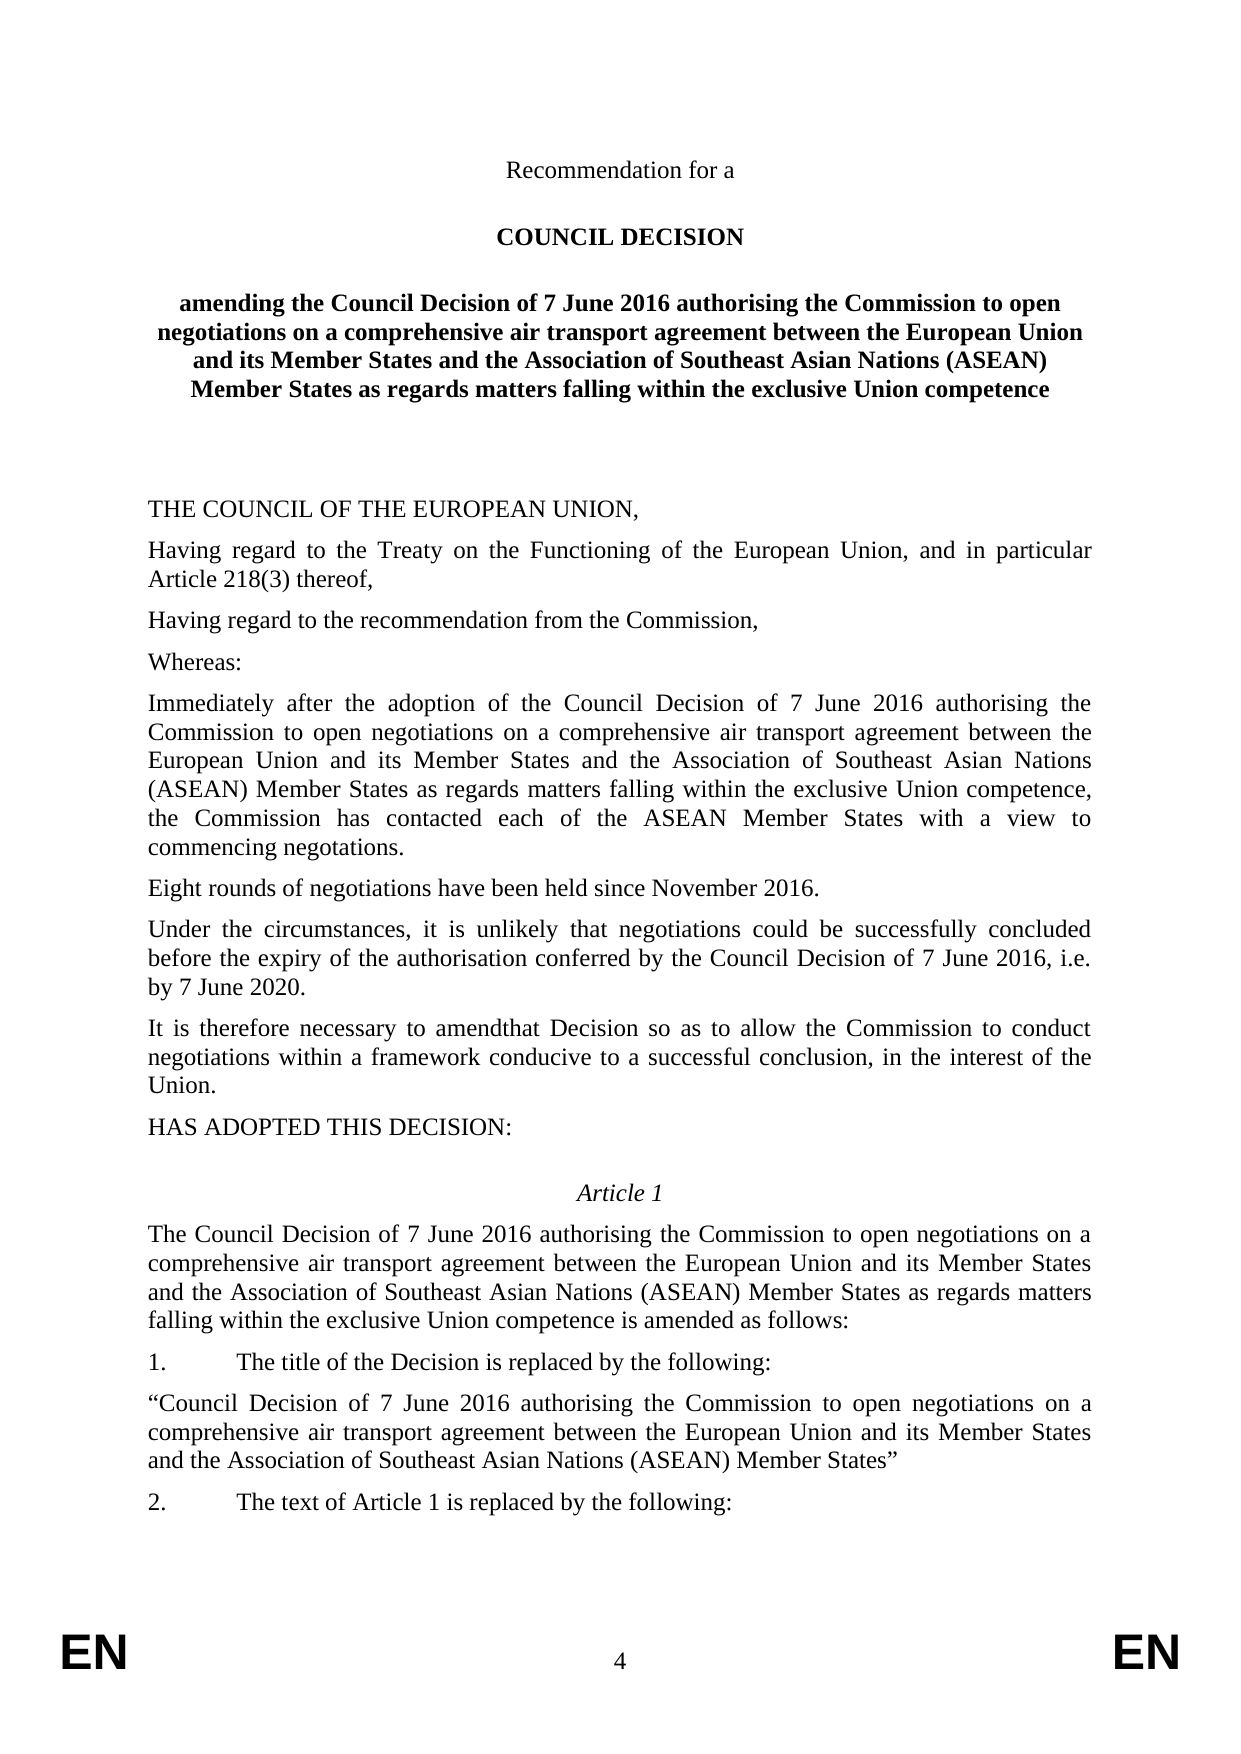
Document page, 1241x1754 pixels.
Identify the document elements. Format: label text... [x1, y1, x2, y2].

text amending the Council Decision of 7 June 2016 authorising the Commission to open negotiations on a comprehensive air transport agreement between the European Union and its Member States and the Association of Southeast Asian Nations (ASEAN) Member States as regards matters falling within the exclusive Union competence [148, 288, 1093, 432]
text 1. The title of the Decision is replaced by the following: [148, 1347, 1093, 1376]
text Article 1 [148, 1178, 1093, 1207]
text THE COUNCIL OF THE EUROPEAN UNION, [148, 494, 1093, 523]
text COUNCIL DECISION [148, 222, 1093, 251]
text Under the circumstances, it is unlikely that negotiations could be successfully concluded before the expiry of the authorisation conferred by the Council Decision of 7 June 2016, i.e. by 7 June 2020. [148, 914, 1093, 1001]
text Having regard to the Treaty on the Functioning of the European Union, and in particular Article 218(3) thereof, [148, 536, 1093, 593]
text HAS ADOPTED THIS DECISION: [148, 1112, 1093, 1141]
text It is therefore necessary to amendthat Decision so as to allow the Commission to conduct negotiations within a framework conducive to a successful conclusion, in the interest of the Union. [148, 1013, 1093, 1099]
text “Council Decision of 7 June 2016 authorising the Commission to open negotiations on a comprehensive air transport agreement between the European Union and its Member States and the Association of Southeast Asian Nations (ASEAN) Member States” [148, 1388, 1093, 1474]
text Whereas: [148, 647, 1093, 676]
text Eight rounds of negotiations have been held since November 2016. [148, 873, 1093, 902]
text Immediately after the adoption of the Council Decision of 7 June 2016 authorising the Commission to open negotiations on a comprehensive air transport agreement between the European Union and its Member States and the Association of Southeast Asian Nations (ASEAN) Member States as regards matters falling within the exclusive Union competence, the Commission has contacted each of the ASEAN Member States with a view to commencing negotations. [148, 688, 1093, 861]
text 2. The text of Article 1 is replaced by the following: [148, 1487, 1093, 1516]
text Recommendation for a [148, 156, 1093, 184]
text The Council Decision of 7 June 2016 authorising the Commission to open negotiations on a comprehensive air transport agreement between the European Union and its Member States and the Association of Southeast Asian Nations (ASEAN) Member States as regards matters falling within the exclusive Union competence is amended as follows: [148, 1219, 1093, 1334]
text Having regard to the recommendation from the Commission, [148, 606, 1093, 634]
